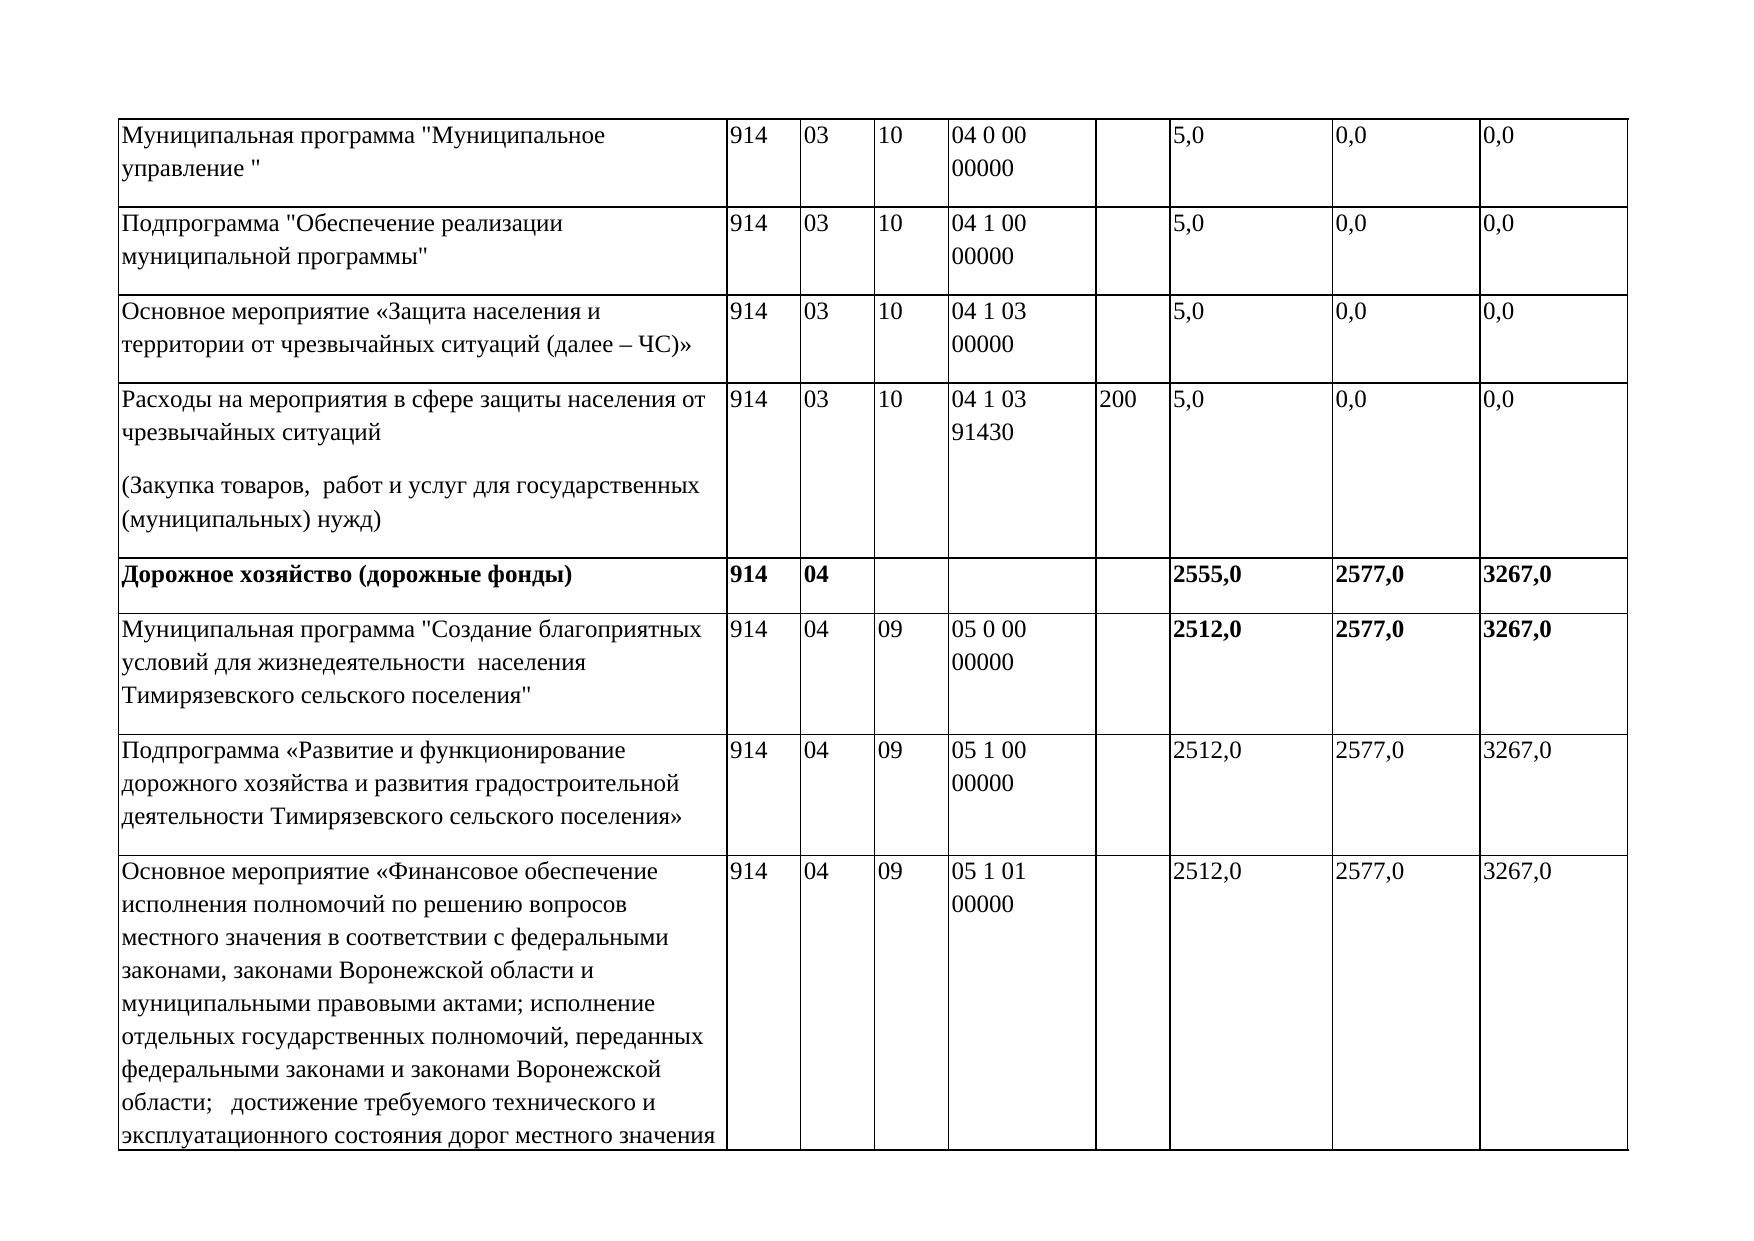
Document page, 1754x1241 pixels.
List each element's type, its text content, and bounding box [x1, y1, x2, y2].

table_cell 3267,0 [1481, 735, 1627, 854]
table_cell 09 [875, 735, 948, 854]
table_cell 914 [728, 735, 800, 854]
table_cell [1097, 559, 1169, 612]
table_cell [1097, 614, 1169, 733]
table_cell 914 [728, 559, 800, 612]
table_cell Расходы на мероприятия в сфере защиты населения от чрезвычайных ситуаций (Закупка товаров, работ и услуг для государственных (муниципальных) нужд) [119, 384, 726, 557]
table_cell 10 [875, 296, 948, 382]
table_cell 0,0 [1481, 384, 1627, 557]
table_cell 03 [801, 120, 874, 206]
table_cell 0,0 [1333, 208, 1479, 294]
table_cell 03 [801, 208, 874, 294]
table_cell Основное мероприятие «Защита населения и территории от чрезвычайных ситуаций (далее – ЧС)» [119, 296, 726, 382]
table_cell 04 1 03 00000 [949, 296, 1095, 382]
table_cell 3267,0 [1481, 856, 1627, 1149]
table_cell [1097, 296, 1169, 382]
table_cell 09 [875, 614, 948, 733]
table_cell Подпрограмма "Обеспечение реализации муниципальной программы" [119, 208, 726, 294]
table_cell 0,0 [1333, 120, 1479, 206]
table_cell 914 [728, 208, 800, 294]
table_cell 04 [801, 614, 874, 733]
table_cell 05 1 01 00000 [949, 856, 1095, 1149]
table_cell 5,0 [1171, 120, 1332, 206]
table_cell 05 0 00 00000 [949, 614, 1095, 733]
table_cell 03 [801, 384, 874, 557]
table_cell 04 0 00 00000 [949, 120, 1095, 206]
table_cell [1097, 856, 1169, 1149]
table_cell 5,0 [1171, 208, 1332, 294]
table_cell 0,0 [1333, 384, 1479, 557]
table_cell 09 [875, 856, 948, 1149]
table_cell 2577,0 [1333, 559, 1479, 612]
table_cell 914 [728, 120, 800, 206]
table_cell 914 [728, 614, 800, 733]
table_cell 2577,0 [1333, 735, 1479, 854]
table_cell 10 [875, 120, 948, 206]
table_cell 200 [1097, 384, 1169, 557]
table_cell 2512,0 [1171, 614, 1332, 733]
table_cell 2512,0 [1171, 856, 1332, 1149]
table_cell 04 [801, 856, 874, 1149]
table_cell [1097, 735, 1169, 854]
table_cell 04 1 00 00000 [949, 208, 1095, 294]
table_cell [1097, 208, 1169, 294]
table_cell 914 [728, 856, 800, 1149]
table_cell 0,0 [1481, 208, 1627, 294]
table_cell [119, 856, 726, 1149]
table_cell 2577,0 [1333, 614, 1479, 733]
table_cell 2577,0 [1333, 856, 1479, 1149]
table_cell 914 [728, 384, 800, 557]
table_cell 3267,0 [1481, 559, 1627, 612]
table_cell [1097, 120, 1169, 206]
table_cell 5,0 [1171, 384, 1332, 557]
table_cell Муниципальная программа "Муниципальное управление " [119, 120, 726, 206]
table_cell 04 [801, 735, 874, 854]
table_cell 2512,0 [1171, 735, 1332, 854]
table_cell Подпрограмма «Развитие и функционирование дорожного хозяйства и развития градостроительной деятельности Тимирязевского сельского поселения» [119, 735, 726, 854]
table_cell 04 [801, 559, 874, 612]
table_cell 2555,0 [1171, 559, 1332, 612]
table_cell 914 [728, 296, 800, 382]
table_cell 03 [801, 296, 874, 382]
table_cell 10 [875, 384, 948, 557]
table_cell 05 1 00 00000 [949, 735, 1095, 854]
table_cell [949, 559, 1095, 612]
table_cell 3267,0 [1481, 614, 1627, 733]
table_cell Муниципальная программа "Создание благоприятных условий для жизнедеятельности населения Тимирязевского сельского поселения" [119, 614, 726, 733]
table_cell 5,0 [1171, 296, 1332, 382]
table_cell 04 1 03 91430 [949, 384, 1095, 557]
table_cell Дорожное хозяйство (дорожные фонды) [119, 559, 726, 612]
table_cell 0,0 [1481, 296, 1627, 382]
table_cell 10 [875, 208, 948, 294]
table_cell [875, 559, 948, 612]
table_cell 0,0 [1333, 296, 1479, 382]
table_cell 0,0 [1481, 120, 1627, 206]
